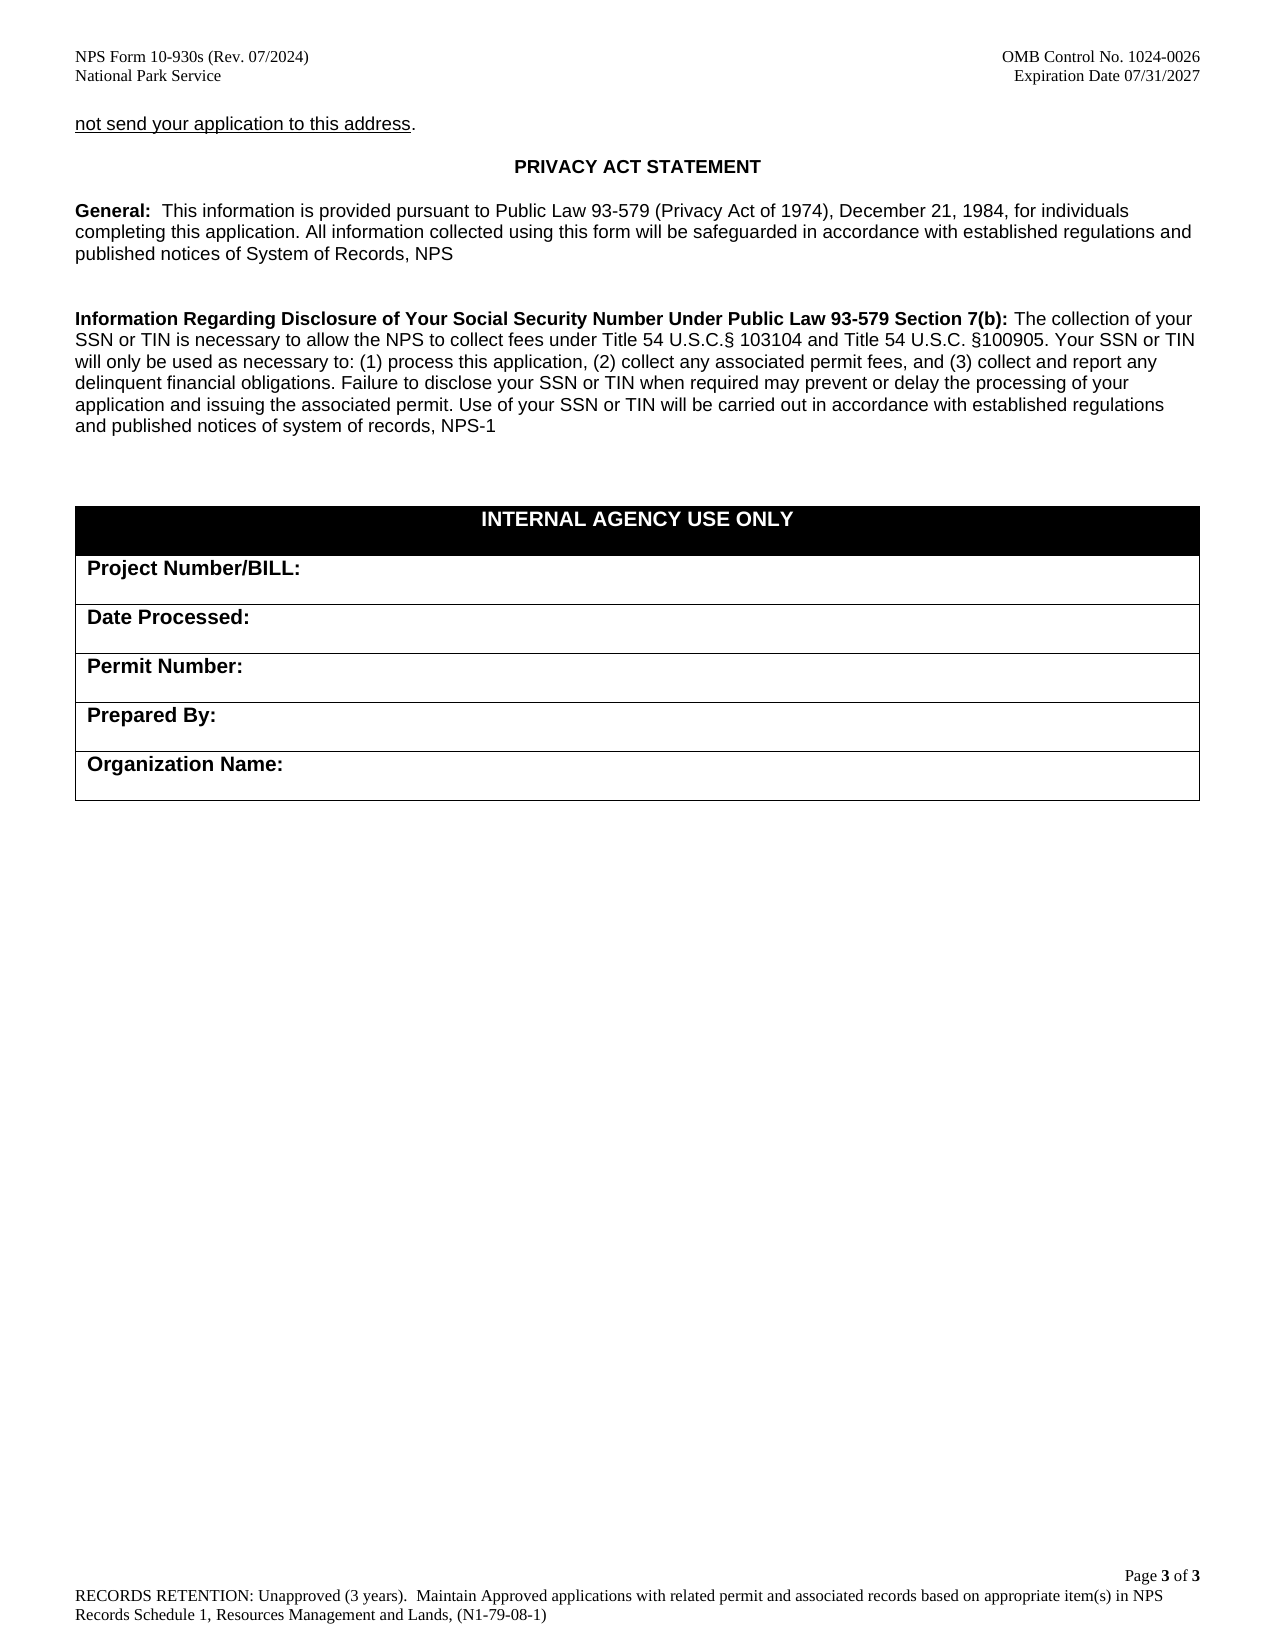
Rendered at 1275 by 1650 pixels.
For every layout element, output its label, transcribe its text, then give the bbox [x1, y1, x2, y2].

text PRIVACY ACT STATEMENT [75, 156, 1200, 178]
text Information Regarding Disclosure of Your Social Security Number Under Public Law 93-579 Section 7(b): The collection of your SSN or TIN is necessary to allow the NPS to collect fees under Title 54 U.S.C.§ 103104 and Title 54 U.S.C. §100905. Your SSN or TIN will only be used as necessary to: (1) process this application, (2) collect any associated permit fees, and (3) collect and report any delinquent financial obligations. Failure to disclose your SSN or TIN when required may prevent or delay the processing of your application and issuing the associated permit. Use of your SSN or TIN will be carried out in accordance with established regulations and published notices of system of records, NPS-1 [75, 307, 1200, 437]
text General: This information is provided pursuant to Public Law 93-579 (Privacy Act of 1974), December 21, 1984, for individuals completing this application. All information collected using this form will be safeguarded in accordance with established regulations and published notices of System of Records, NPS [75, 199, 1200, 264]
table_cell Date Processed: [76, 605, 1199, 653]
table_cell Prepared By: [76, 703, 1199, 751]
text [75, 113, 1200, 135]
table_cell Permit Number: [76, 654, 1199, 702]
table_header INTERNAL AGENCY USE ONLY [76, 507, 1199, 555]
table_cell Organization Name: [76, 752, 1199, 800]
table_cell Project Number/BILL: [76, 556, 1199, 604]
